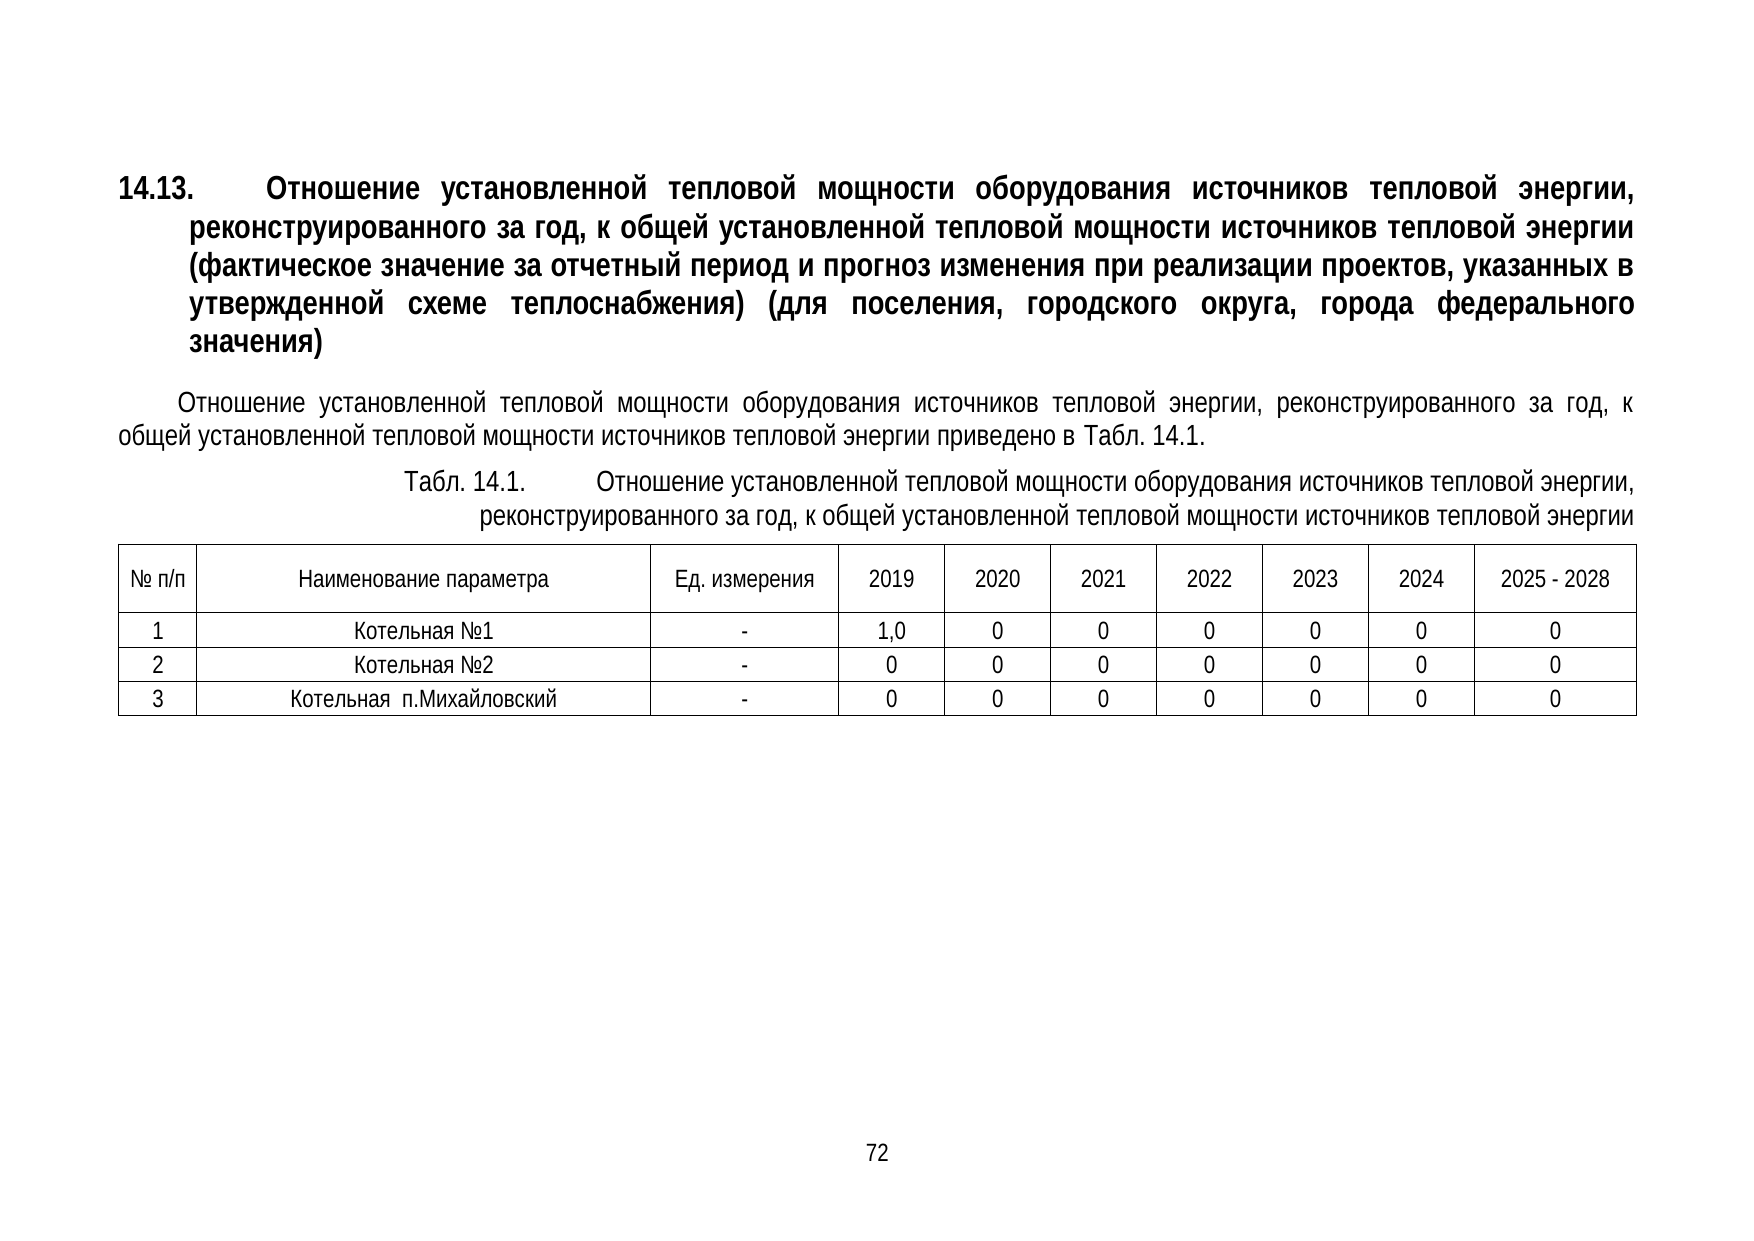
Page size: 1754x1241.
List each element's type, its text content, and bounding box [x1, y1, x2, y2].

table_header 2019 [839, 545, 944, 612]
table_cell 0 [945, 613, 1050, 647]
table_header 2022 [1157, 545, 1262, 612]
table_cell 0 [1369, 682, 1474, 715]
table_header Наименование параметра [197, 545, 650, 612]
table_header 2023 [1263, 545, 1368, 612]
table_cell 0 [1369, 648, 1474, 681]
table_cell 0 [1369, 613, 1474, 647]
table_cell 0 [839, 648, 944, 681]
table_cell Котельная №1 [197, 613, 650, 647]
table_cell - [651, 682, 838, 715]
table_cell 0 [1263, 648, 1368, 681]
table_cell 0 [1051, 682, 1156, 715]
table_cell Котельная №2 [197, 648, 650, 681]
table_cell - [651, 648, 838, 681]
table_header Ед. измерения [651, 545, 838, 612]
table_header 2020 [945, 545, 1050, 612]
table_cell 2 [119, 648, 196, 681]
table_cell 0 [1263, 682, 1368, 715]
table_cell 3 [119, 682, 196, 715]
table_header 2021 [1051, 545, 1156, 612]
table_cell - [651, 613, 838, 647]
table_header № п/п [119, 545, 196, 612]
text Отношение установленной тепловой мощности оборудования источников тепловой энергии, реконструированного за год, к общей установленной тепловой мощности источников тепловой энергии (фактическое значение за отчетный период и прогноз изменения при реализации проектов, указанных в утвержденной схеме теплоснабжения) (для поселения, городского округа, города федерального значения) [118, 169, 1636, 360]
table_cell 0 [1157, 682, 1262, 715]
table_cell 0 [1157, 648, 1262, 681]
table_header 2025 - 2028 [1475, 545, 1636, 612]
table_cell 0 [945, 682, 1050, 715]
text Отношение установленной тепловой мощности оборудования источников тепловой энергии, реконструированного за год, к общей установленной тепловой мощности источников тепловой энергии [295, 464, 1636, 531]
text Отношение установленной тепловой мощности оборудования источников тепловой энергии, реконструированного за год, к общей установленной тепловой мощности источников тепловой энергии приведено в Табл. 14.9. [118, 385, 1636, 452]
table_cell 0 [1475, 682, 1636, 715]
table_cell 0 [839, 682, 944, 715]
table_cell 0 [1475, 648, 1636, 681]
table_cell Котельная п.Михайловский [197, 682, 650, 715]
table_cell 0 [1051, 613, 1156, 647]
table_header 2024 [1369, 545, 1474, 612]
table_cell 0 [1157, 613, 1262, 647]
table_cell 0 [1475, 613, 1636, 647]
table_cell 1 [119, 613, 196, 647]
table_cell 0 [945, 648, 1050, 681]
table_cell 0 [1051, 648, 1156, 681]
table_cell 0 [1263, 613, 1368, 647]
table_cell 1,0 [839, 613, 944, 647]
